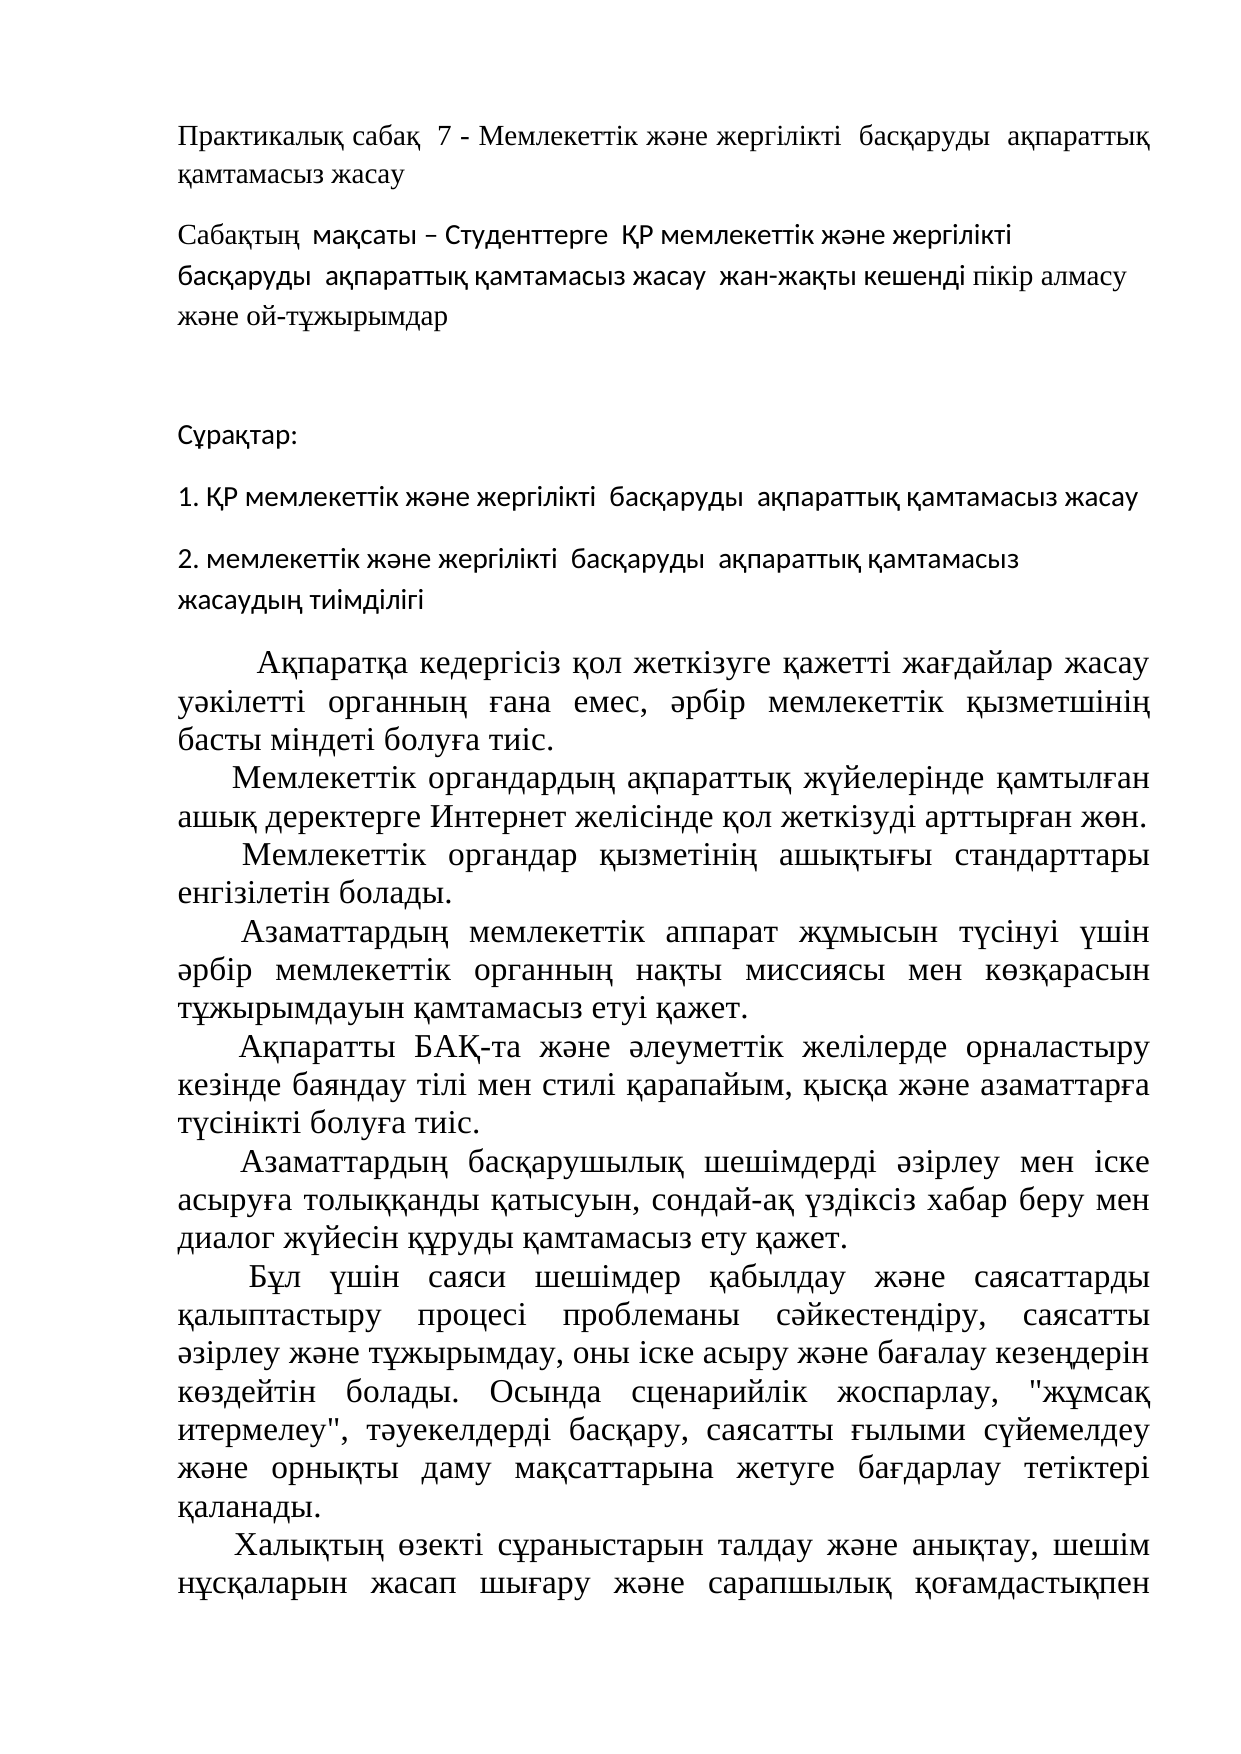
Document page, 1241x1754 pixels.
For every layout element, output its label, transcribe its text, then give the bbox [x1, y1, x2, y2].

text Азаматтардың басқарушылық шешімдерді әзірлеу мен іске асыруға толыққанды қатысуын, сондай-ақ үздіксіз хабар беру мен диалог жүйесін құруды қамтамасыз ету қажет. [177, 1141, 1152, 1256]
text Практикалық сабақ 7 - Мемлекеттік және жергілікті басқаруды ақпараттық қамтамасыз жасау [177, 118, 1152, 190]
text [177, 1524, 1152, 1601]
text Азаматтардың мемлекеттік аппарат жұмысын түсінуі үшін әрбір мемлекеттік органның нақты миссиясы мен көзқарасын тұжырымдауын қамтамасыз етуі қажет. [177, 911, 1152, 1026]
text Мемлекеттік органдар қызметінің ашықтығы стандарттары енгізілетін болады. [177, 834, 1152, 911]
text 2. мемлекеттік және жергілікті басқаруды ақпараттық қамтамасыз жасаудың тиімділігі [177, 540, 1152, 616]
text Сабақтың мақсаты – Студенттерге ҚР мемлекеттік және жергілікті басқаруды ақпараттық қамтамасыз жасау жан-жақты кешенді пікір алмасу және ой-тұжырымдар [177, 216, 1152, 331]
text Ақпаратқа кедергісіз қол жеткізуге қажетті жағдайлар жасау уәкілетті органның ғана емес, әрбір мемлекеттік қызметшінің басты міндеті болуға тиіс. [177, 643, 1152, 758]
text Бұл үшін саяси шешімдер қабылдау және саясаттарды қалыптастыру процесі проблеманы сәйкестендіру, саясатты әзірлеу және тұжырымдау, оны іске асыру және бағалау кезеңдерін көздейтін болады. Осында сценарийлік жоспарлау, "жұмсақ итермелеу", тәуекелдерді басқару, саясатты ғылыми сүйемелдеу және орнықты даму мақсаттарына жетуге бағдарлау тетіктері қаланады. [177, 1256, 1152, 1524]
text 1. ҚР мемлекеттік және жергілікті басқаруды ақпараттық қамтамасыз жасау [177, 478, 1152, 514]
text Ақпаратты БАҚ-та және әлеуметтік желілерде орналастыру кезінде баяндау тілі мен стилі қарапайым, қысқа және азаматтарға түсінікті болуға тиіс. [177, 1026, 1152, 1141]
text Сұрақтар: [177, 416, 1152, 452]
text Мемлекеттік органдардың ақпараттық жүйелерінде қамтылған ашық деректерге Интернет желісінде қол жеткізуді арттырған жөн. [177, 758, 1152, 834]
